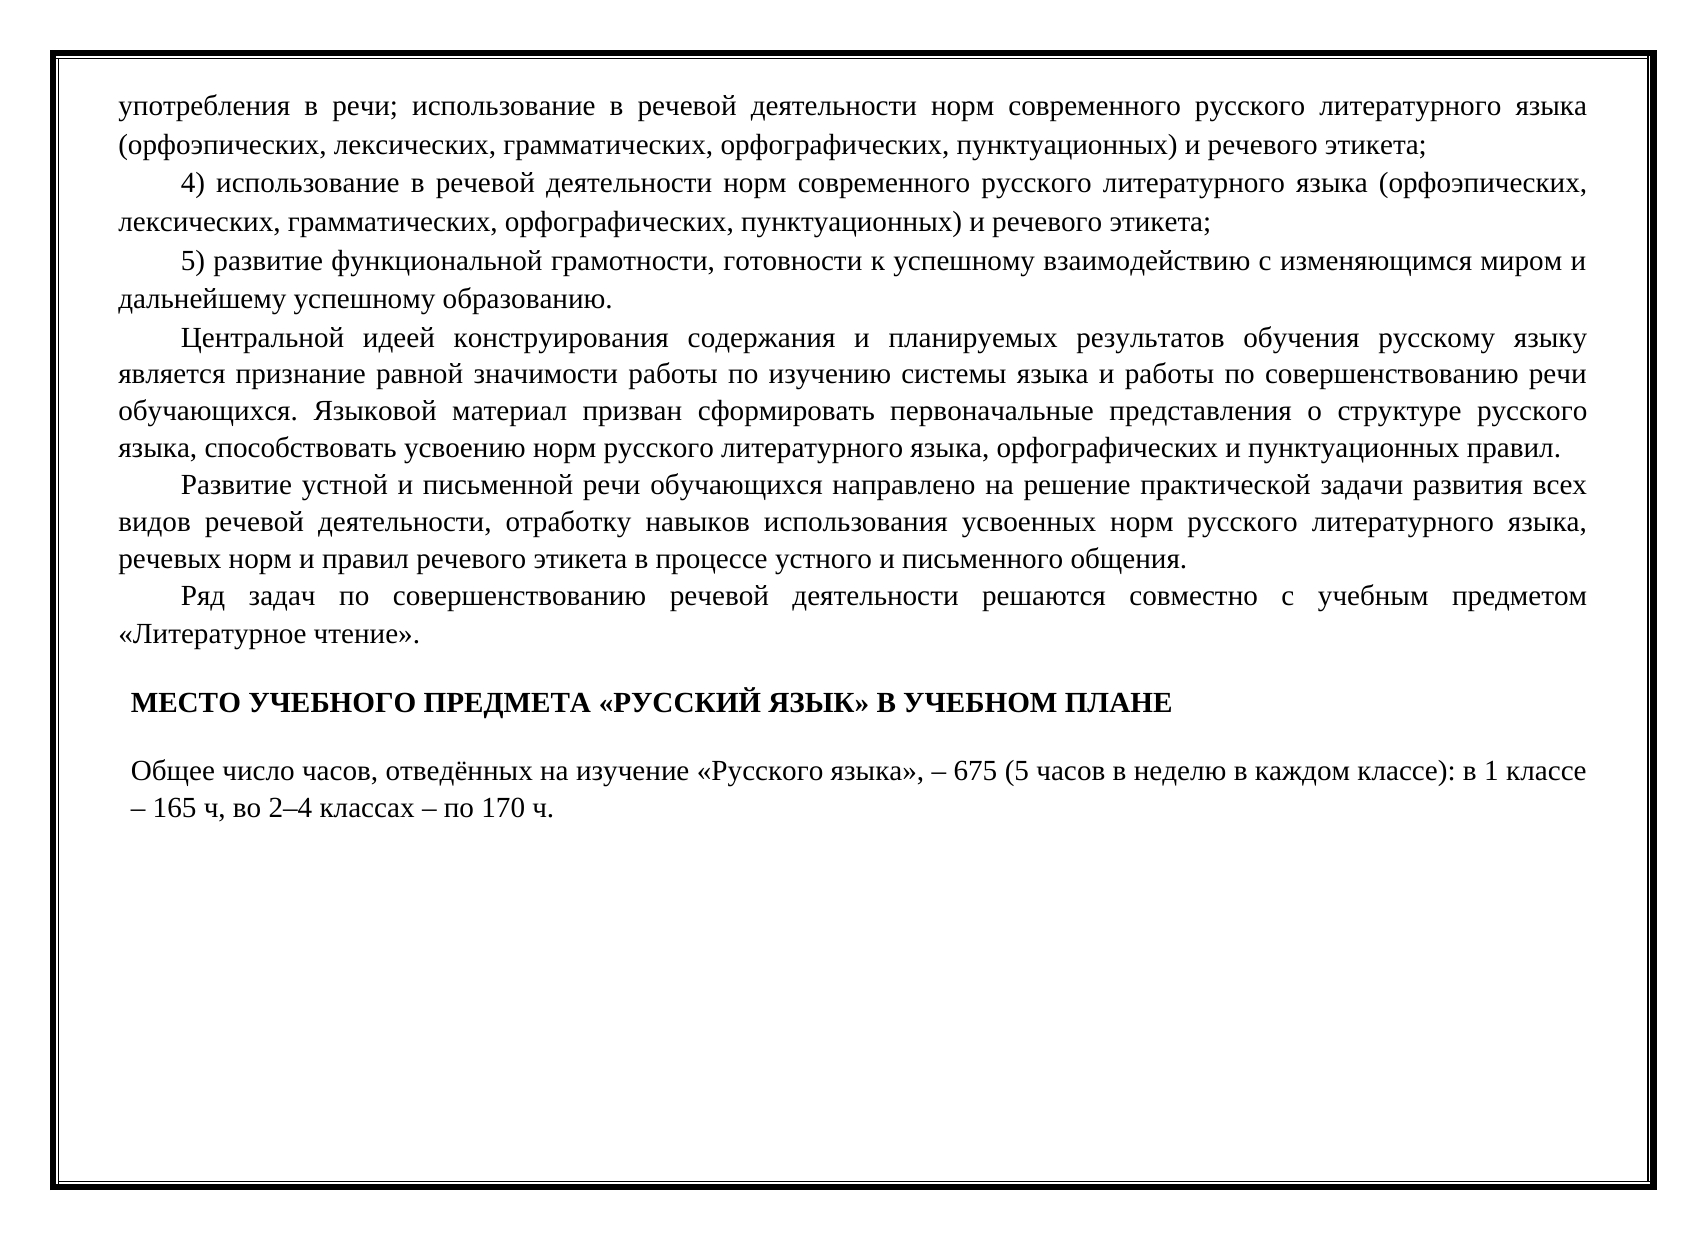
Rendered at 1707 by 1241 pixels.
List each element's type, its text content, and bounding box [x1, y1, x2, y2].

text 4) использование в речевой деятельности норм современного русского литературного языка (орфоэпических, лексических, грамматических, орфографических, пунктуационных) и речевого этикета; [118, 166, 1588, 238]
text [118, 88, 1588, 161]
text Ряд задач по совершенствованию речевой деятельности решаются совместно с учебным предметом «Литературное чтение». [118, 578, 1588, 650]
text 5) развитие функциональной грамотности, готовности к успешному взаимодействию с изменяющимся миром и дальнейшему успешному образованию. [118, 243, 1588, 315]
text Развитие устной и письменной речи обучающихся направлено на решение практической задачи развития всех видов речевой деятельности, отработку навыков использования усвоенных норм русского литературного языка, речевых норм и правил речевого этикета в процессе устного и письменного общения. [118, 467, 1588, 574]
text Центральной идеей конструирования содержания и планируемых результатов обучения русскому языку является признание равной значимости работы по изучению системы языка и работы по совершенствованию речи обучающихся. Языковой материал призван сформировать первоначальные представления о структуре русского языка, способствовать усвоению норм русского литературного языка, орфографических и пунктуационных правил. [118, 320, 1588, 464]
text МЕСТО УЧЕБНОГО ПРЕДМЕТА «РУССКИЙ ЯЗЫК» В УЧЕБНОМ ПЛАНЕ [131, 686, 1588, 719]
text Общее число часов, отведённых на изучение «Русского языка», – 675 (5 часов в неделю в каждом классе): в 1 классе – 165 ч, во 2–4 классах – по 170 ч. [131, 753, 1588, 824]
